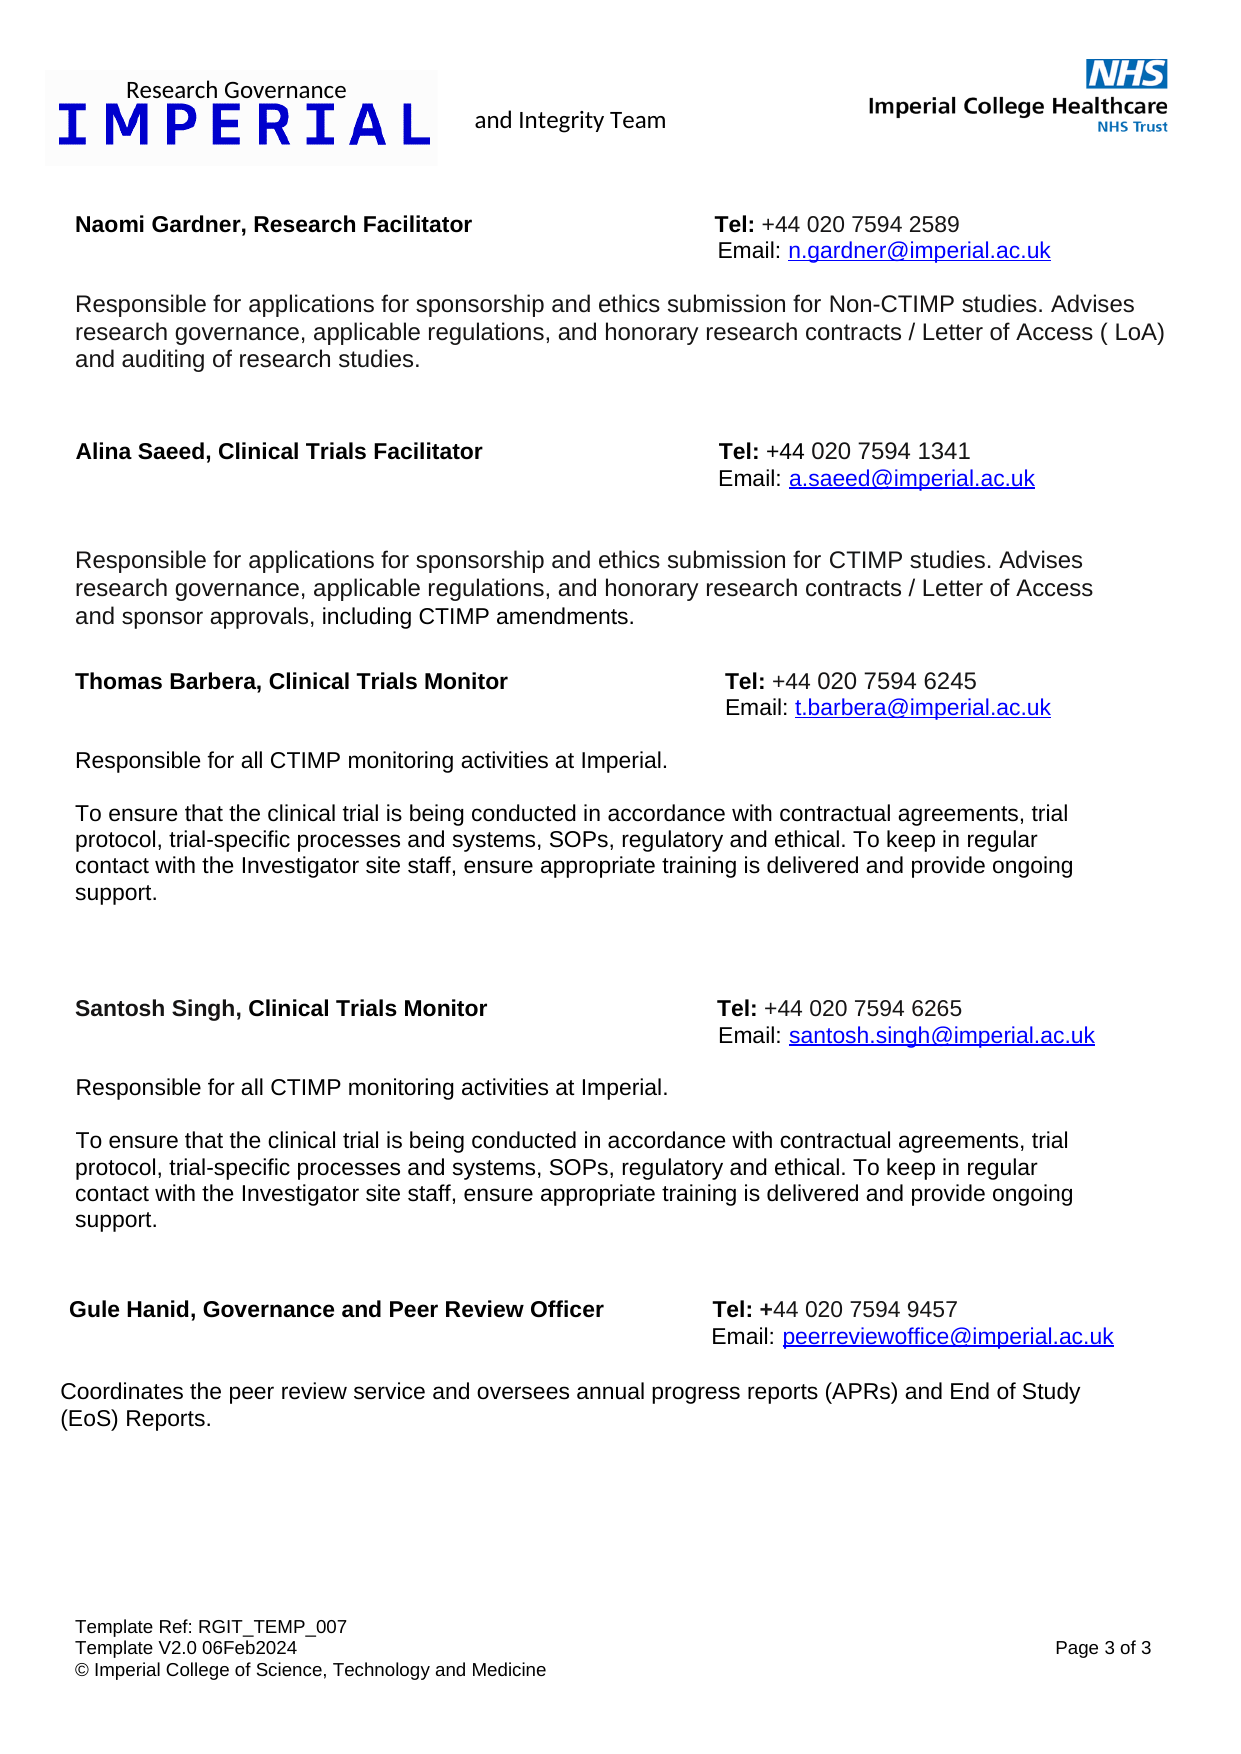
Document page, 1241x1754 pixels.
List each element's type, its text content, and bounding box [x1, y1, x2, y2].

picture [44, 70, 438, 166]
table_cell Alina Saeed, Clinical Trials Facilitator Tel: +44 020 7594 1341 Email: a.saeed@imperial.ac.uk Responsible for applications for sponsorship and ethics submission for CTIMP studies. Advises research governance, applicable regulations, and honorary research contracts / Letter of Access and sponsor approvals, including CTIMP amendments. [56, 392, 1119, 648]
table_cell Gule Hanid, Governance and Peer Review Officer Tel: +44 020 7594 9457 Email: peerreviewoffice@imperial.ac.uk Coordinates the peer review service and oversees annual progress reports (APRs) and End of Study (EoS) Reports. [56, 1278, 1119, 1505]
picture [826, 59, 1168, 132]
table_cell Santosh Singh, Clinical Trials Monitor Tel: +44 020 7594 6265 Email: santosh.singh@imperial.ac.uk Responsible for all CTIMP monitoring activities at Imperial. To ensure that the clinical trial is being conducted in accordance with contractual agreements, trial protocol, trial-specific processes and systems, SOPs, regulatory and ethical. To keep in regular contact with the Investigator site staff, ensure appropriate training is delivered and provide ongoing support. [56, 924, 1119, 1278]
table_cell Thomas Barbera, Clinical Trials Monitor Tel: +44 020 7594 6245 Email: t.barbera@imperial.ac.uk Responsible for all CTIMP monitoring activities at Imperial. To ensure that the clinical trial is being conducted in accordance with contractual agreements, trial protocol, trial-specific processes and systems, SOPs, regulatory and ethical. To keep in regular contact with the Investigator site staff, ensure appropriate training is delivered and provide ongoing support. [56, 648, 1119, 924]
